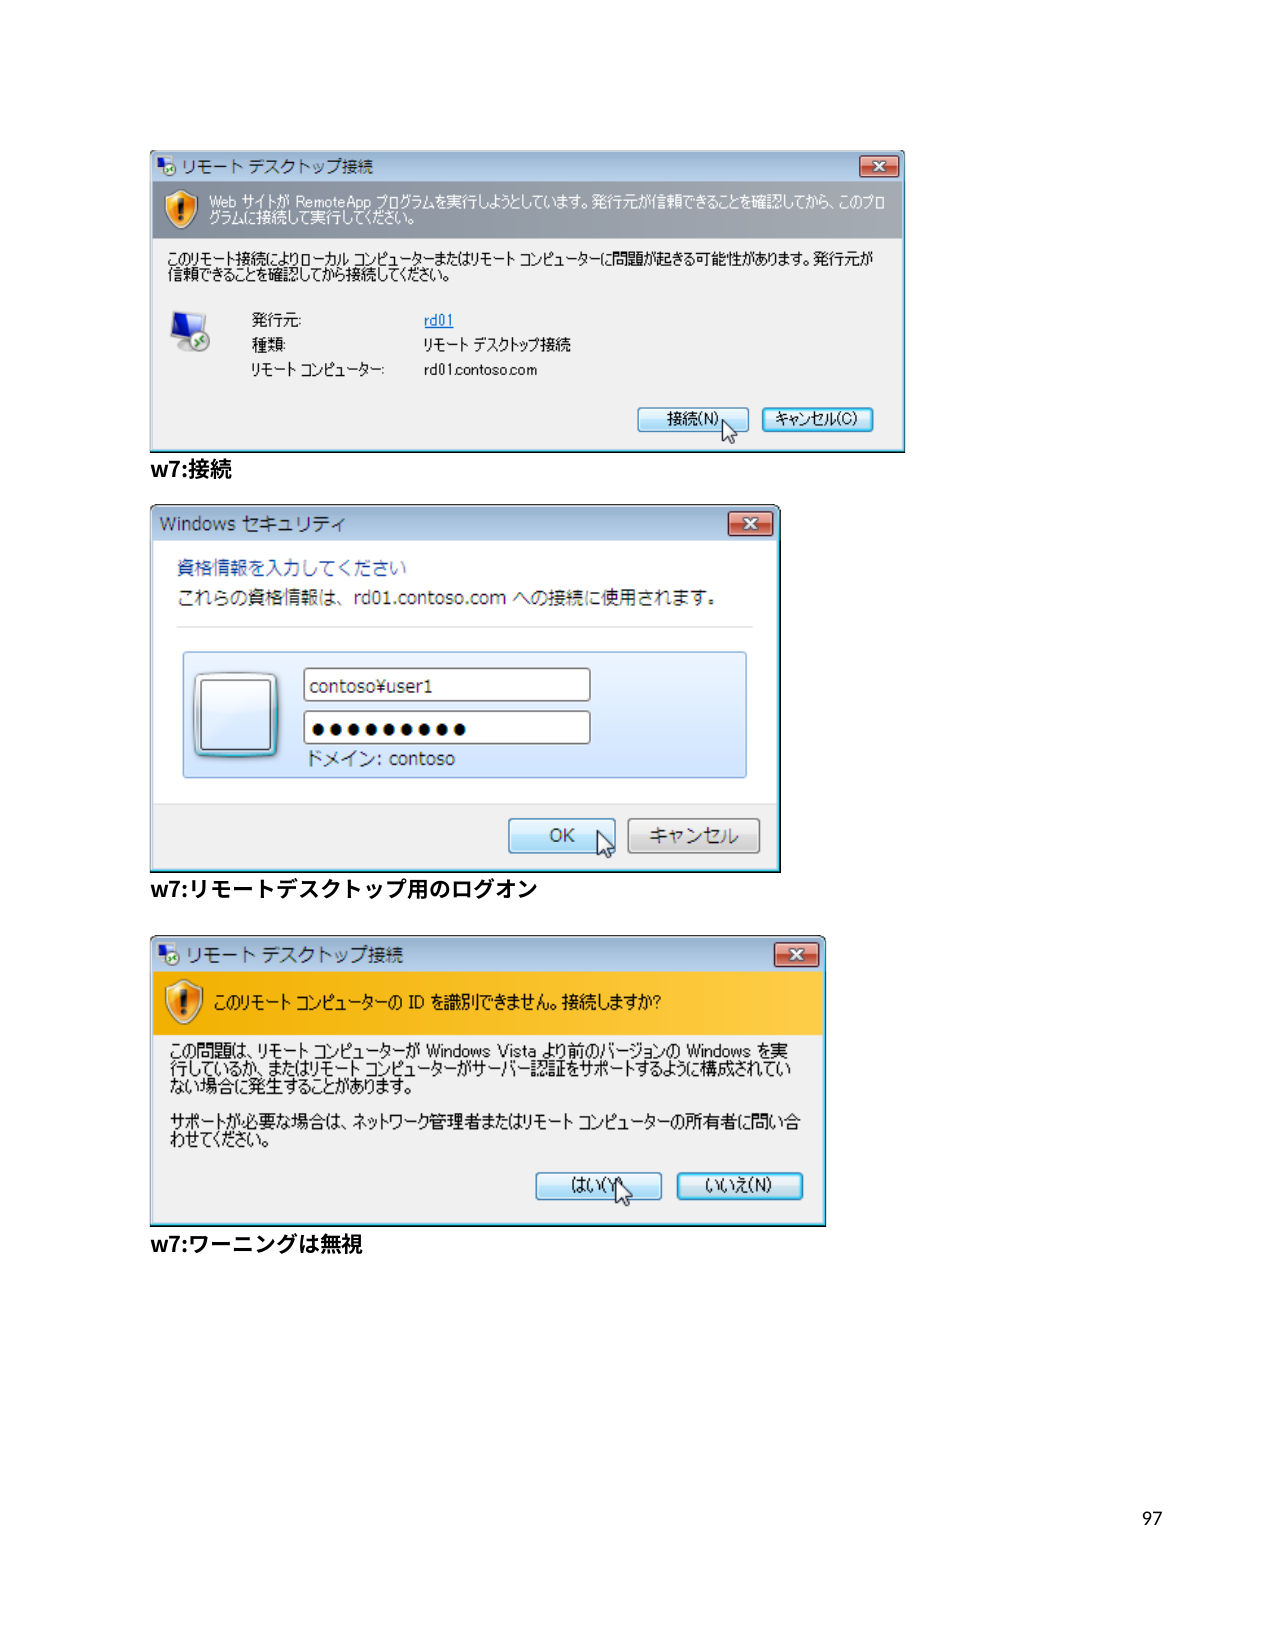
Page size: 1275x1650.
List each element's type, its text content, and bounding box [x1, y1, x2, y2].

picture [149, 504, 781, 873]
picture [149, 935, 827, 1227]
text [150, 150, 1162, 484]
picture [149, 150, 906, 453]
